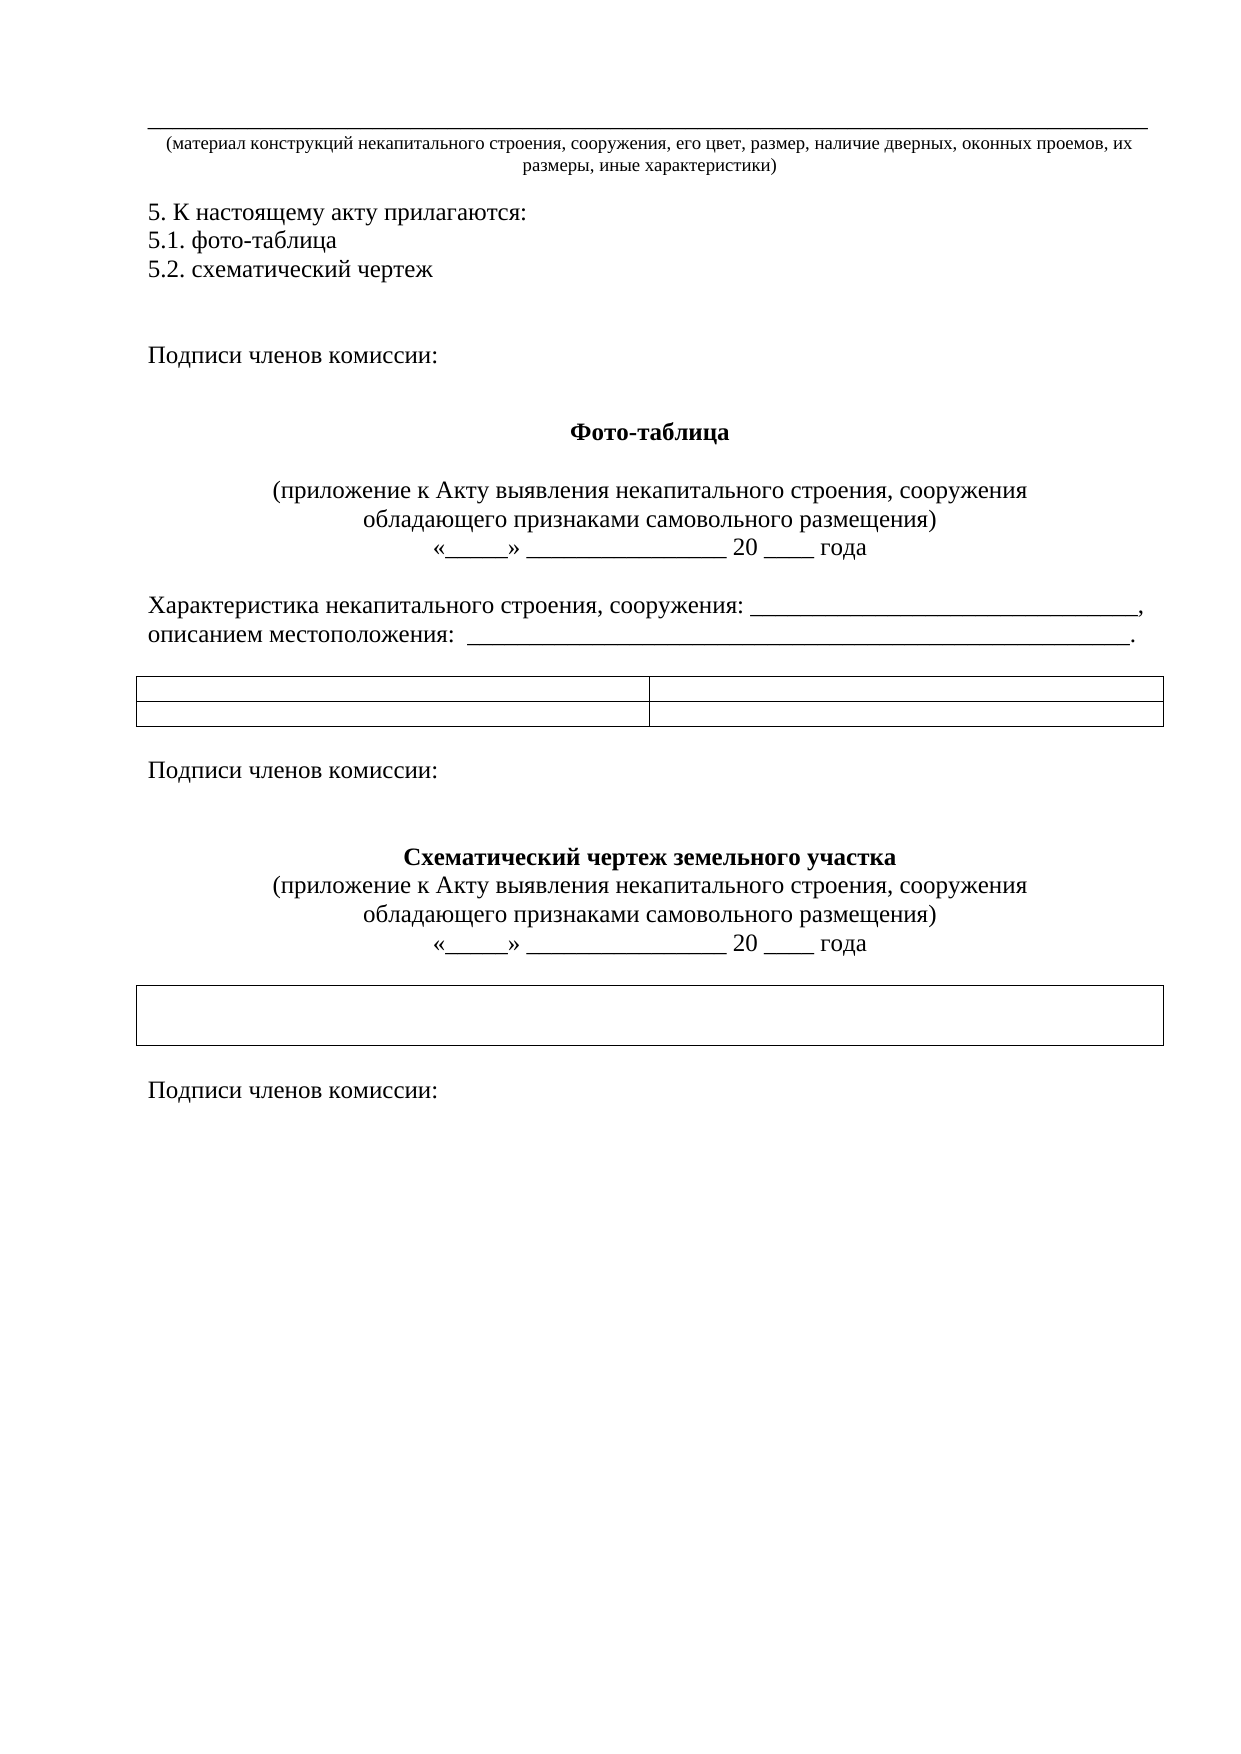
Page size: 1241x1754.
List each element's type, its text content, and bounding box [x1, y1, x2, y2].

text обладающего признаками самовольного размещения) [148, 504, 1152, 532]
table_cell [650, 702, 1163, 726]
text (приложение к Акту выявления некапитального строения, сооружения [148, 475, 1152, 504]
table_header [137, 986, 1163, 1045]
table_cell [137, 702, 649, 726]
text обладающего признаками самовольного размещения) [148, 899, 1152, 928]
text Подписи членов комиссии: [148, 1075, 1152, 1104]
text 5.1. фото-таблица [148, 226, 1152, 254]
text Характеристика некапитального строения, сооружения: _______________________________, [148, 590, 1152, 619]
text 5.2. схематический чертеж [148, 254, 1152, 283]
text описанием местоположения: _____________________________________________________. [148, 619, 1152, 647]
table_header [650, 677, 1163, 701]
text Схематический чертеж земельного участка [148, 842, 1152, 870]
table_header [137, 677, 649, 701]
text «_____» ________________ 20 ____ года [148, 928, 1152, 957]
text «_____» ________________ 20 ____ года [148, 532, 1152, 561]
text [148, 103, 1152, 132]
text (приложение к Акту выявления некапитального строения, сооружения [148, 870, 1152, 899]
text 5. К настоящему акту прилагаются: [148, 197, 1152, 226]
text Фото-таблица [148, 417, 1152, 446]
text Подписи членов комиссии: [148, 341, 1152, 369]
text (материал конструкций некапитального строения, сооружения, его цвет, размер, наличие дверных, оконных проемов, их размеры, иные характеристики) [148, 132, 1152, 175]
text Подписи членов комиссии: [148, 755, 1152, 784]
